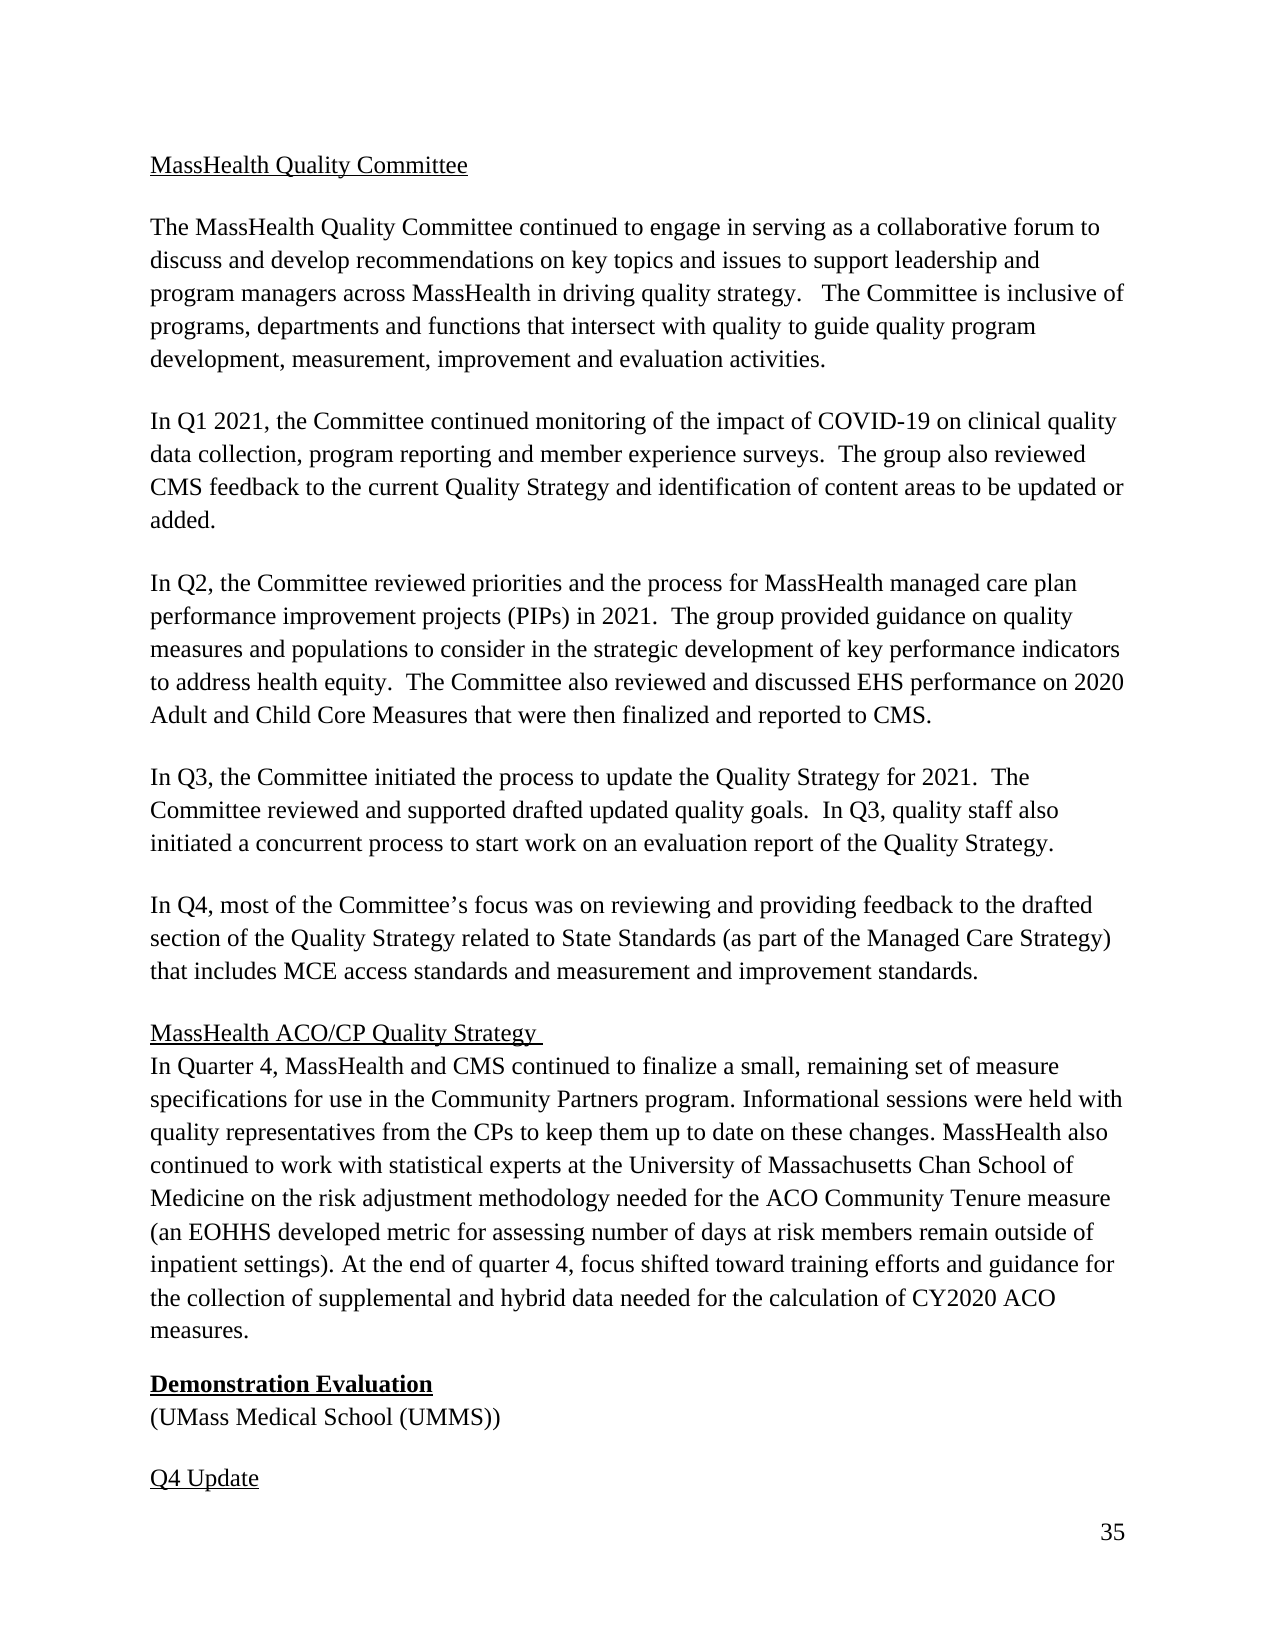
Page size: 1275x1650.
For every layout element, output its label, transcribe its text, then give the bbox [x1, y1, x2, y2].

text (UMass Medical School (UMMS)) [150, 1402, 1125, 1431]
text In Q3, the Committee initiated the process to update the Quality Strategy for 2021. The Committee reviewed and supported drafted updated quality goals. In Q3, quality staff also initiated a concurrent process to start work on an evaluation report of the Quality Strategy. [150, 762, 1125, 857]
text In Q4, most of the Committee’s focus was on reviewing and providing feedback to the drafted section of the Quality Strategy related to State Standards (as part of the Managed Care Strategy) that includes MCE access standards and measurement and improvement standards. [150, 890, 1125, 985]
subtitle Demonstration Evaluation [150, 1369, 1125, 1398]
text The MassHealth Quality Committee continued to engage in serving as a collaborative forum to discuss and develop recommendations on key topics and issues to support leadership and program managers across MassHealth in driving quality strategy. The Committee is inclusive of programs, departments and functions that intersect with quality to guide quality program development, measurement, improvement and evaluation activities. [150, 212, 1125, 373]
text Q4 Update [150, 1463, 1125, 1491]
text In Q1 2021, the Committee continued monitoring of the impact of COVID-19 on clinical quality data collection, program reporting and member experience surveys. The group also reviewed CMS feedback to the current Quality Strategy and identification of content areas to be updated or added. [150, 406, 1125, 534]
subtitle MassHealth Quality Committee [150, 150, 1125, 179]
text In Q2, the Committee reviewed priorities and the process for MassHealth managed care plan performance improvement projects (PIPs) in 2021. The group provided guidance on quality measures and populations to consider in the strategic development of key performance indicators to address health equity. The Committee also reviewed and discussed EHS performance on 2020 Adult and Child Core Measures that were then finalized and reported to CMS. [150, 568, 1125, 728]
subtitle MassHealth ACO/CP Quality Strategy [150, 1018, 1125, 1047]
text In Quarter 4, MassHealth and CMS continued to finalize a small, remaining set of measure specifications for use in the Community Partners program. Informational sessions were held with quality representatives from the CPs to keep them up to date on these changes. MassHealth also continued to work with statistical experts at the University of Massachusetts Chan School of Medicine on the risk adjustment methodology needed for the ACO Community Tenure measure (an EOHHS developed metric for assessing number of days at risk members remain outside of inpatient settings).​ At the end of quarter 4, focus shifted toward training efforts and guidance for the collection of supplemental and hybrid data needed for the calculation of CY2020 ACO measures. [150, 1051, 1125, 1344]
